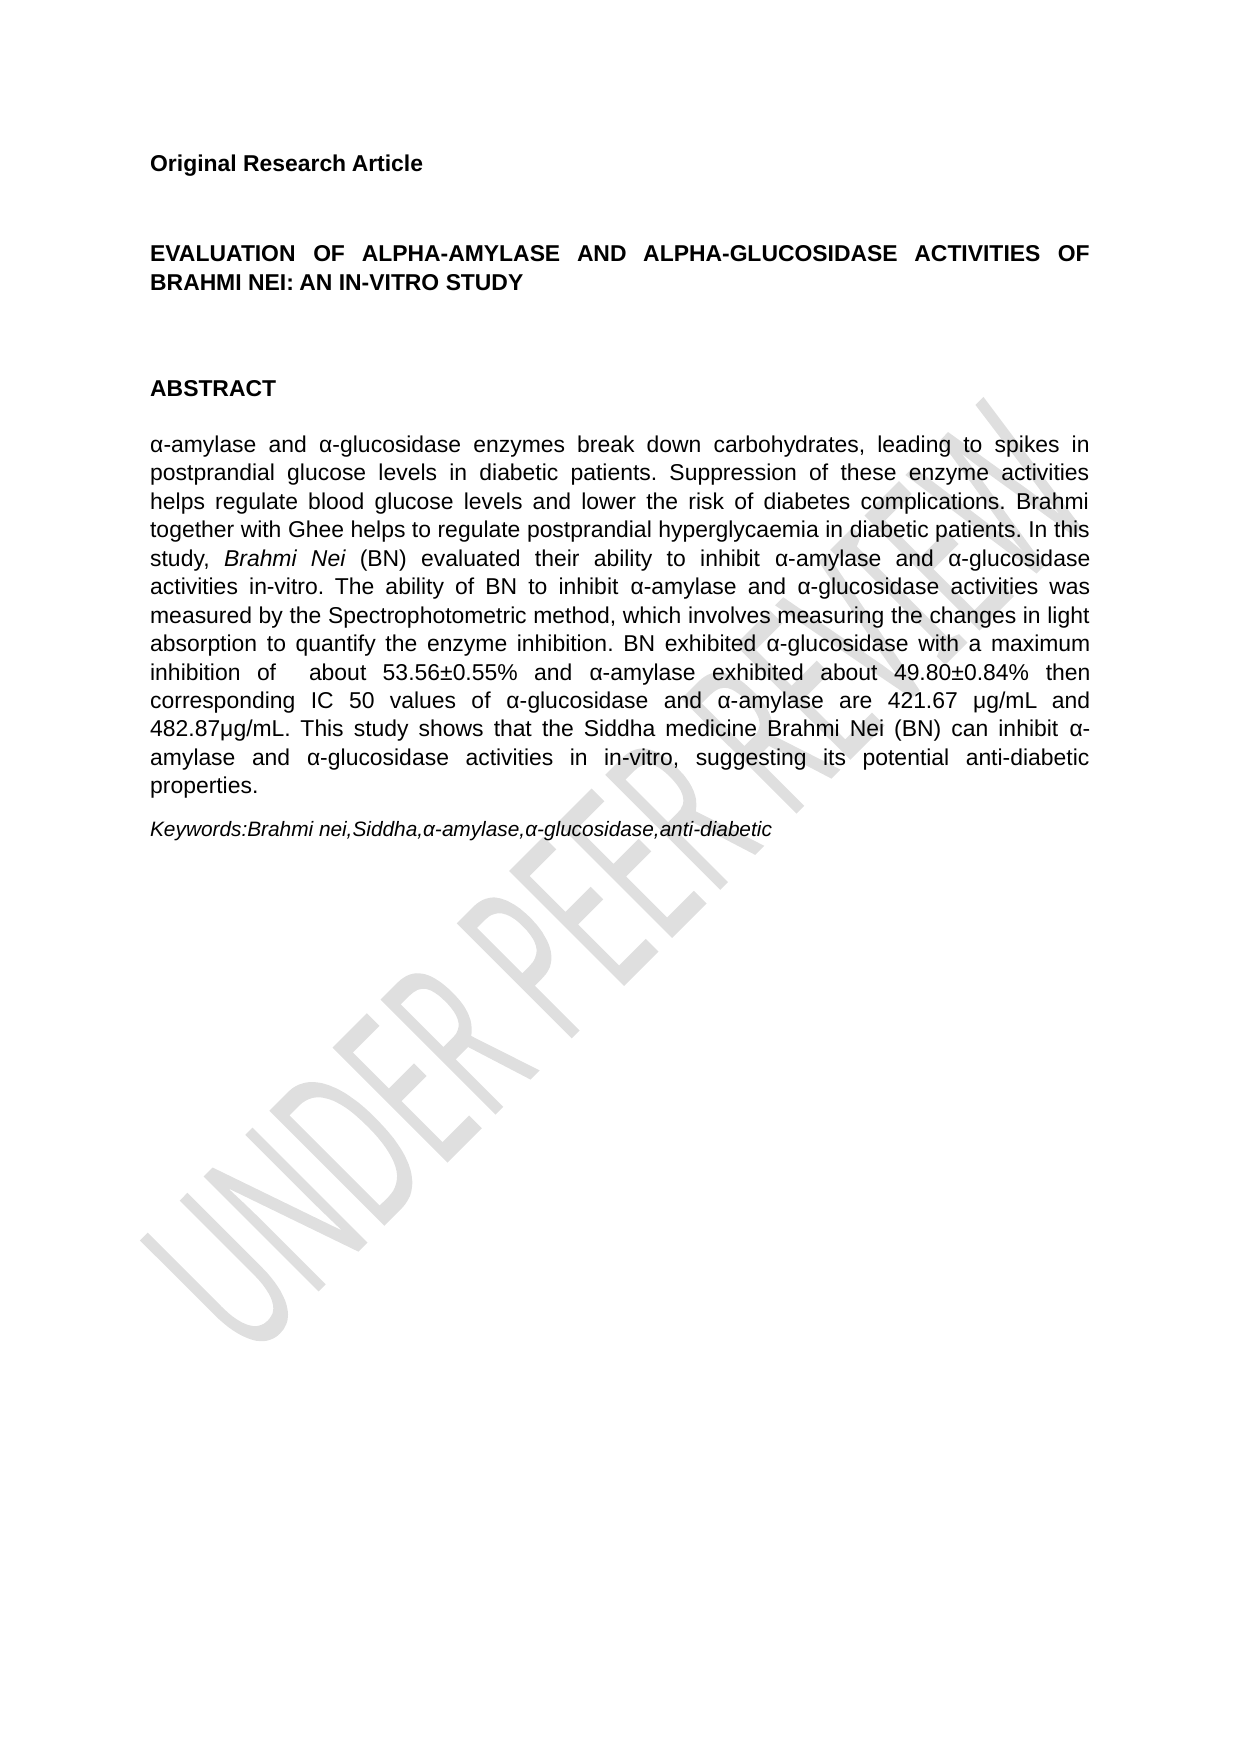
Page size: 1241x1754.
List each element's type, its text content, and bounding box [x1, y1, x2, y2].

text Original Research Article [150, 150, 1090, 176]
text EVALUATION OF ALPHA-AMYLASE AND ALPHA-GLUCOSIDASE ACTIVITIES OF BRAHMI NEI: AN IN-VITRO STUDY [150, 240, 1090, 295]
text Keywords:Brahmi nei,Siddha,α-amylase,α-glucosidase,anti-diabetic [150, 817, 1090, 841]
text ABSTRACT [150, 375, 1090, 401]
text α-amylase and α-glucosidase enzymes break down carbohydrates, leading to spikes in postprandial glucose levels in diabetic patients. Suppression of these enzyme activities helps regulate blood glucose levels and lower the risk of diabetes complications. Brahmi together with Ghee helps to regulate postprandial hyperglycaemia in diabetic patients. In this study, Brahmi Nei (BN) evaluated their ability to inhibit α-amylase and α-glucosidase activities in-vitro. The ability of BN to inhibit α-amylase and α-glucosidase activities was measured by the Spectrophotometric method, which involves measuring the changes in light absorption to quantify the enzyme inhibition. BN exhibited α-glucosidase with a maximum inhibition of about 53.56±0.55% and α-amylase exhibited about 49.80±0.84% then corresponding IC 50 values of α-glucosidase and α-amylase are 421.67 μg/mL and 482.87μg/mL. This study shows that the Siddha medicine Brahmi Nei (BN) can inhibit α-amylase and α-glucosidase activities in in-vitro, suggesting its potential anti-diabetic properties. [150, 431, 1090, 798]
